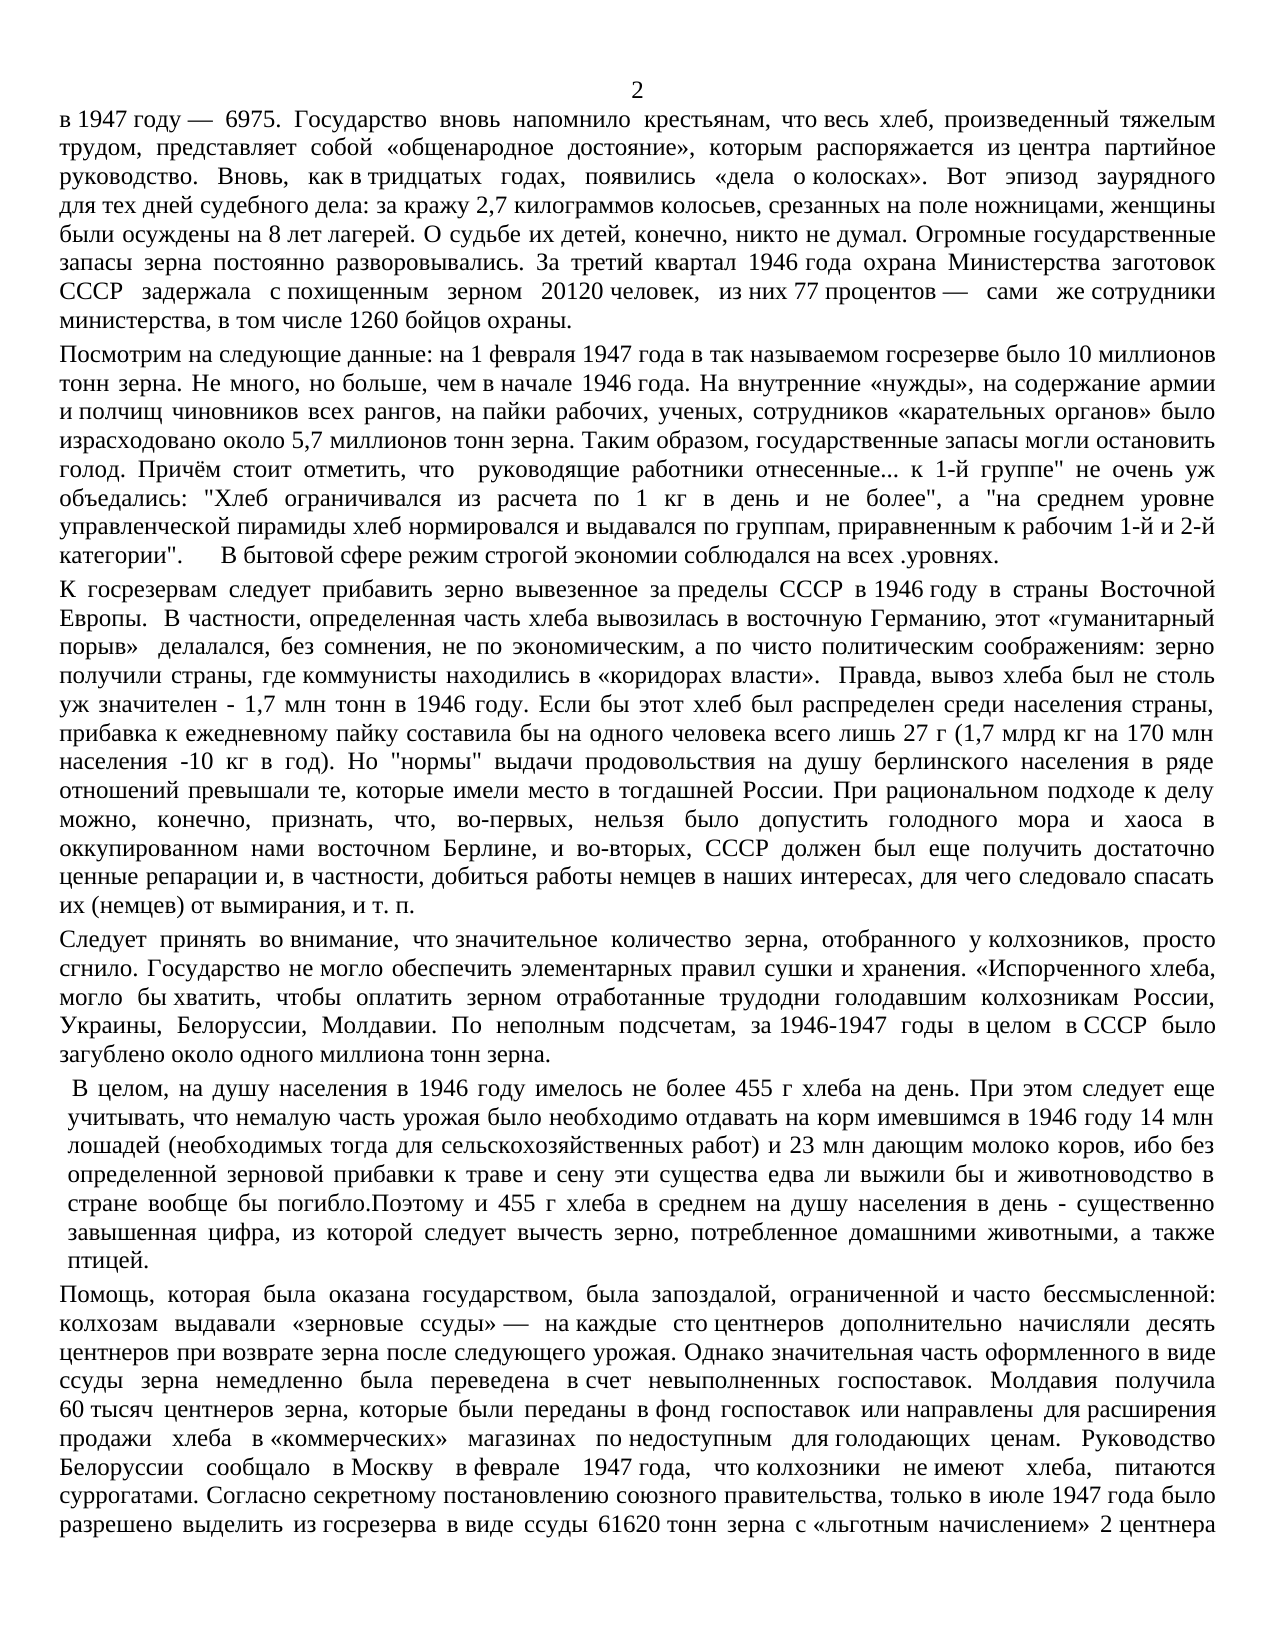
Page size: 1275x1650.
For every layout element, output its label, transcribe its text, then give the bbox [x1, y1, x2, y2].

text Следует принять во внимание, что значительное количество зерна, отобранного у колхозников, просто сгнило. Государство не могло обеспечить элементарных правил сушки и хранения. «Испорченного хлеба, могло бы хватить, чтобы оплатить зерном отработанные трудодни голодавшим колхозникам России, Украины, Белоруссии, Молдавии. По неполным подсчетам, за 1946-1947 годы в целом в СССР было загублено около одного миллиона тонн зерна. [59, 924, 1216, 1068]
text К госрезервам следует прибавить зерно вывезенное за пределы СССР в 1946 году в страны Восточной Европы. В частности, определенная часть хлеба вывозилась в восточную Германию, этот «гуманитарный порыв» делалался, без сомнения, не по экономическим, а по чисто политическим соображениям: зерно получили страны, где коммунисты находились в «коридорах власти». Правда, вывоз хлеба был не столь уж значителен - 1,7 млн тонн в 1946 году. Если бы этот хлеб был распределен среди населения страны, прибавка к ежедневному пайку составила бы на одного человека всего лишь 27 г (1,7 млрд кг на 170 млн населения -10 кг в год). Но "нормы" выдачи продовольствия на душу берлинского населения в ряде отношений превышали те, которые имели место в тогдашней России. При рациональном подходе к делу можно, конечно, признать, что, во-первых, нельзя было допустить голодного мора и хаоса в оккупированном нами восточном Берлине, и во-вторых, СССР должен был еще получить достаточно ценные репарации и, в частности, добиться работы немцев в наших интересах, для чего следовало спасать их (немцев) от вымирания, и т. п. [59, 574, 1216, 919]
text В целом, на душу населения в 1946 году имелось не более 455 г хлеба на день. При этом следует еще учитывать, что немалую часть урожая было необходимо отдавать на корм имевшимся в 1946 году 14 млн лошадей (необходимых тогда для сельскохозяйственных работ) и 23 млн дающим молоко коров, ибо без определенной зерновой прибавки к траве и сену эти существа едва ли выжили бы и животноводство в стране вообще бы погибло.Поэтому и 455 г хлеба в среднем на душу населения в день - существенно завышенная цифра, из которой следует вычесть зерно, потребленное домашними животными, а также птицей. [67, 1073, 1216, 1274]
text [59, 1279, 1216, 1538]
text Посмотрим на следующие данные: на 1 февраля 1947 года в так называемом госрезерве было 10 миллионов тонн зерна. Не много, но больше, чем в начале 1946 года. На внутренние «нужды», на содержание армии и полчищ чиновников всех рангов, на пайки рабочих, ученых, сотрудников «карательных органов» было израсходовано около 5,7 миллионов тонн зерна. Таким образом, государственные запасы могли остановить голод. Причём стоит отметить, что руководящие работники отнесенные... к 1-й группе" не очень уж объедались: "Хлеб ограничивался из расчета по 1 кг в день и не более", а "на среднем уровне управленческой пирамиды хлеб нормировался и выдавался по группам, приравненным к рабочим 1-й и 2-й категории". В бытовой сфере режим строгой экономии соблюдался на всех .уровнях. [59, 339, 1216, 569]
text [59, 104, 1216, 334]
